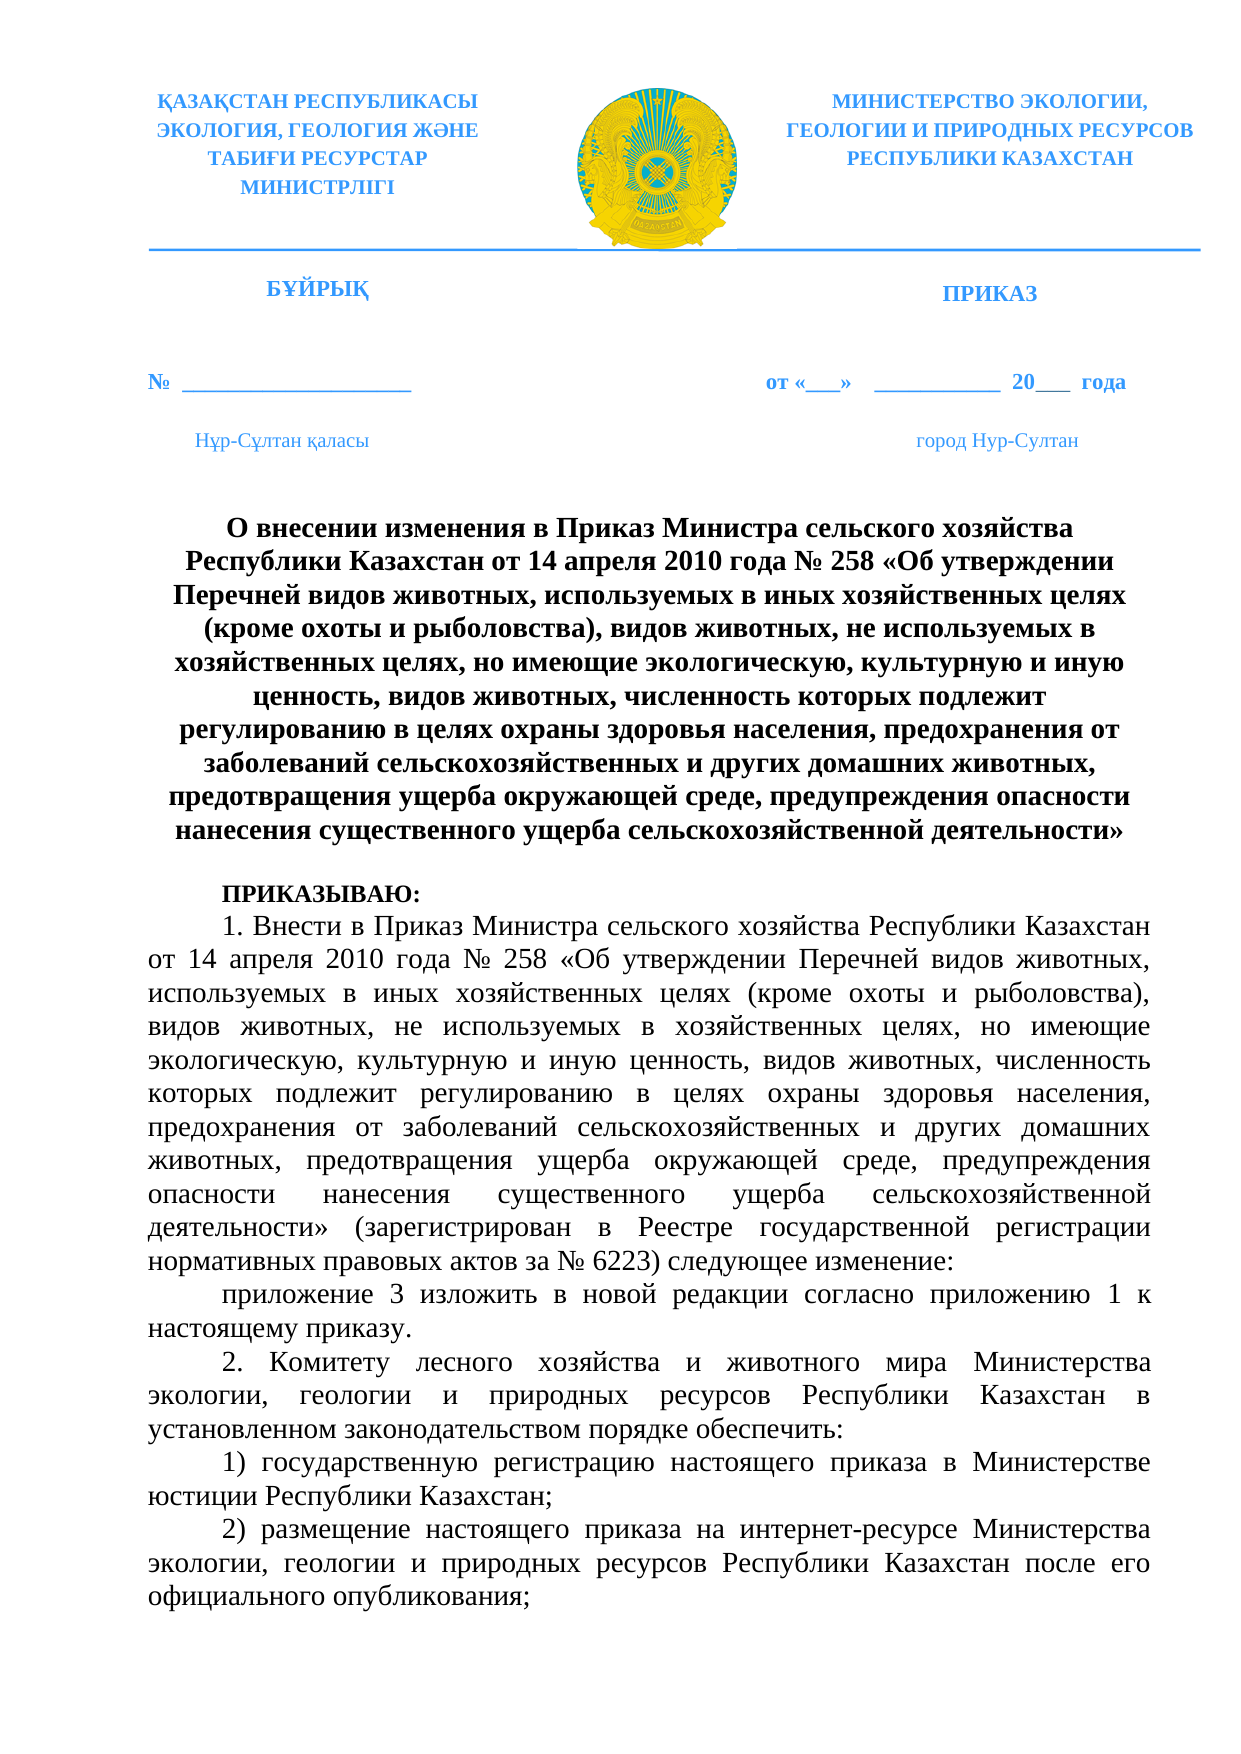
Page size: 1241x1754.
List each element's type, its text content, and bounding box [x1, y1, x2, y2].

text ПРИКАЗЫВАЮ: [148, 879, 1152, 908]
text 2) размещение настоящего приказа на интернет-ресурсе Министерства экологии, геологии и природных ресурсов Республики Казахстан после его официального опубликования; [148, 1511, 1152, 1612]
text 2. Комитету лесного хозяйства и животного мира Министерства экологии, геологии и природных ресурсов Республики Казахстан в установленном законодательством порядке обеспечить: [148, 1344, 1152, 1444]
text приложение 3 изложить в новой редакции согласно приложению 1 к настоящему приказу. [148, 1277, 1152, 1344]
text Нұр-Сұлтан қаласы город Нур-Султан [148, 428, 1152, 452]
picture [577, 88, 737, 249]
text 1. Внести в Приказ Министра сельского хозяйства Республики Казахстан от 14 апреля 2010 года № 258 «Об утверждении Перечней видов животных, используемых в иных хозяйственных целях (кроме охоты и рыболовства), видов животных, не используемых в хозяйственных целях, но имеющие экологическую, культурную и иную ценность, видов животных, численность которых подлежит регулированию в целях охраны здоровья населения, предохранения от заболеваний сельскохозяйственных и других домашних животных, предотвращения ущерба окружающей среде, предупреждения опасности нанесения существенного ущерба сельскохозяйственной деятельности» (зарегистрирован в Реестре государственной регистрации нормативных правовых актов за № 6223) следующее изменение: [148, 908, 1152, 1277]
text 1) государственную регистрацию настоящего приказа в Министерстве юстиции Республики Казахстан; [148, 1444, 1152, 1511]
text О внесении изменения в Приказ Министра сельского хозяйства Республики Казахстан от 14 апреля 2010 года № 258 «Об утверждении Перечней видов животных, используемых в иных хозяйственных целях (кроме охоты и рыболовства), видов животных, не используемых в хозяйственных целях, но имеющие экологическую, культурную и иную ценность, видов животных, численность которых подлежит регулированию в целях охраны здоровья населения, предохранения от заболеваний сельскохозяйственных и других домашних животных, предотвращения ущерба окружающей среде, предупреждения опасности нанесения существенного ущерба сельскохозяйственной деятельности» [148, 510, 1152, 845]
